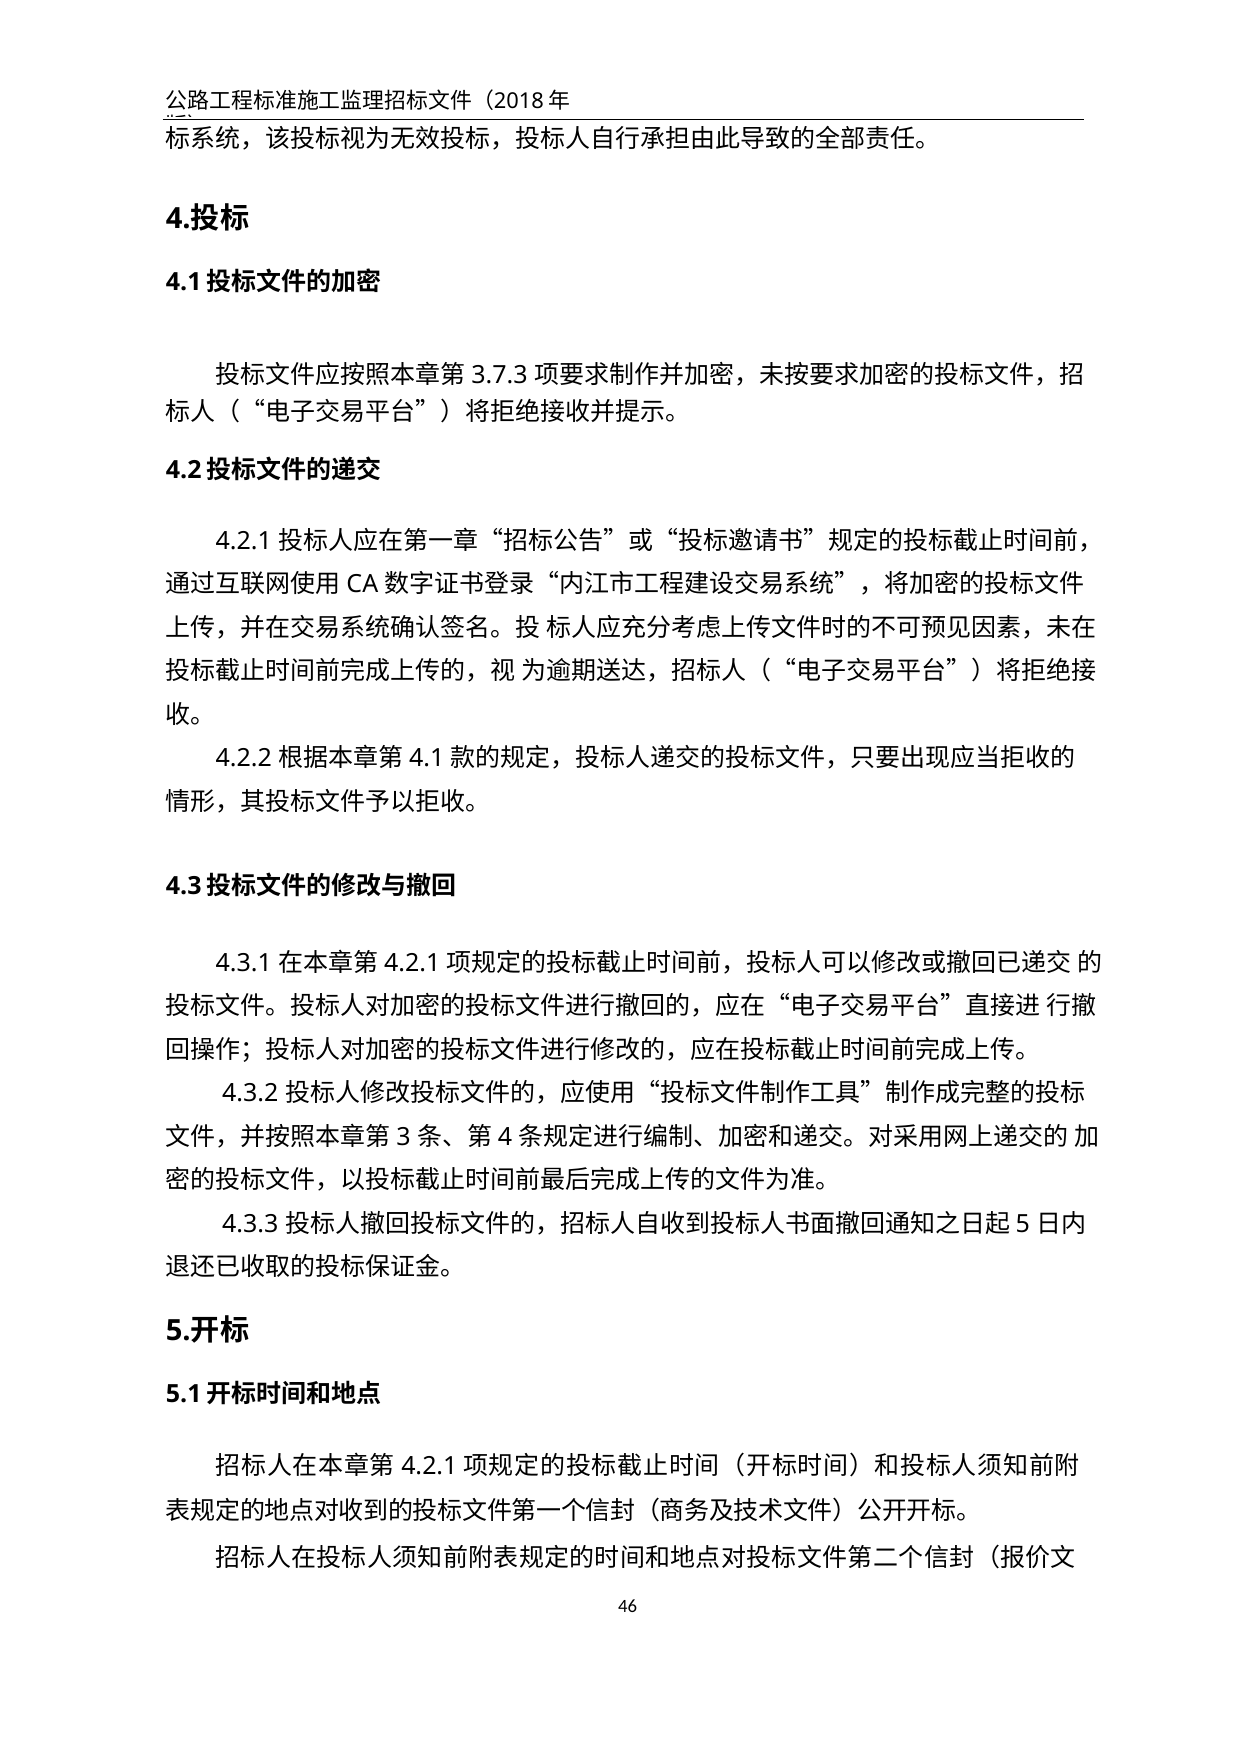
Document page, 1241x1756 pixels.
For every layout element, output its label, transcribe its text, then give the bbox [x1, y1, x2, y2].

text 5.开标 [166, 1306, 1105, 1349]
text 4.投标 [166, 194, 1105, 237]
text 4.2.2 根据本章第 4.1 款的规定，投标人递交的投标文件，只要出现应当拒收的 情形，其投标文件予以拒收。 [166, 738, 1105, 817]
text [166, 1538, 1105, 1574]
text 4.3投标文件的修改与撤回 [166, 865, 1105, 902]
text 投标文件应按照本章第 3.7.3 项要求制作并加密，未按要求加密的投标文件，招标人（“电子交易平台”）将拒绝接收并提示。 [166, 355, 1105, 427]
text 4.3.2 投标人修改投标文件的，应使用“投标文件制作工具”制作成完整的投标 文件，并按照本章第 3 条、第 4 条规定进行编制、加密和递交。对采用网上递交的 加密的投标文件，以投标截止时间前最后完成上传的文件为准。 [166, 1073, 1105, 1196]
text 4.2投标文件的递交 [166, 449, 1105, 485]
text 招标人在本章第4.2.1项规定的投标截止时间（开标时间）和投标人须知前附表规定的地点对收到的投标文件第一个信封（商务及技术文件）公开开标。 [166, 1446, 1081, 1526]
text 4.3.1 在本章第 4.2.1 项规定的投标截止时间前，投标人可以修改或撤回已递交 的投标文件。投标人对加密的投标文件进行撤回的，应在“电子交易平台”直接进 行撤回操作；投标人对加密的投标文件进行修改的，应在投标截止时间前完成上传。 [166, 942, 1105, 1066]
text 4.3.3 投标人撤回投标文件的，招标人自收到投标人书面撤回通知之日起 5 日内 退还已收取的投标保证金。 [166, 1203, 1105, 1283]
text 4.1投标文件的加密 [166, 262, 1105, 298]
text 4.2.1 投标人应在第一章“招标公告”或“投标邀请书”规定的投标截止时间前， 通过互联网使用 CA 数字证书登录“内江市工程建设交易系统”，将加密的投标文件上传，并在交易系统确认签名。投 标人应充分考虑上传文件时的不可预见因素，未在投标截止时间前完成上传的，视 为逾期送达，招标人（“电子交易平台”）将拒绝接收。 [166, 520, 1105, 730]
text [166, 119, 1105, 155]
text 5.1开标时间和地点 [166, 1374, 1105, 1410]
